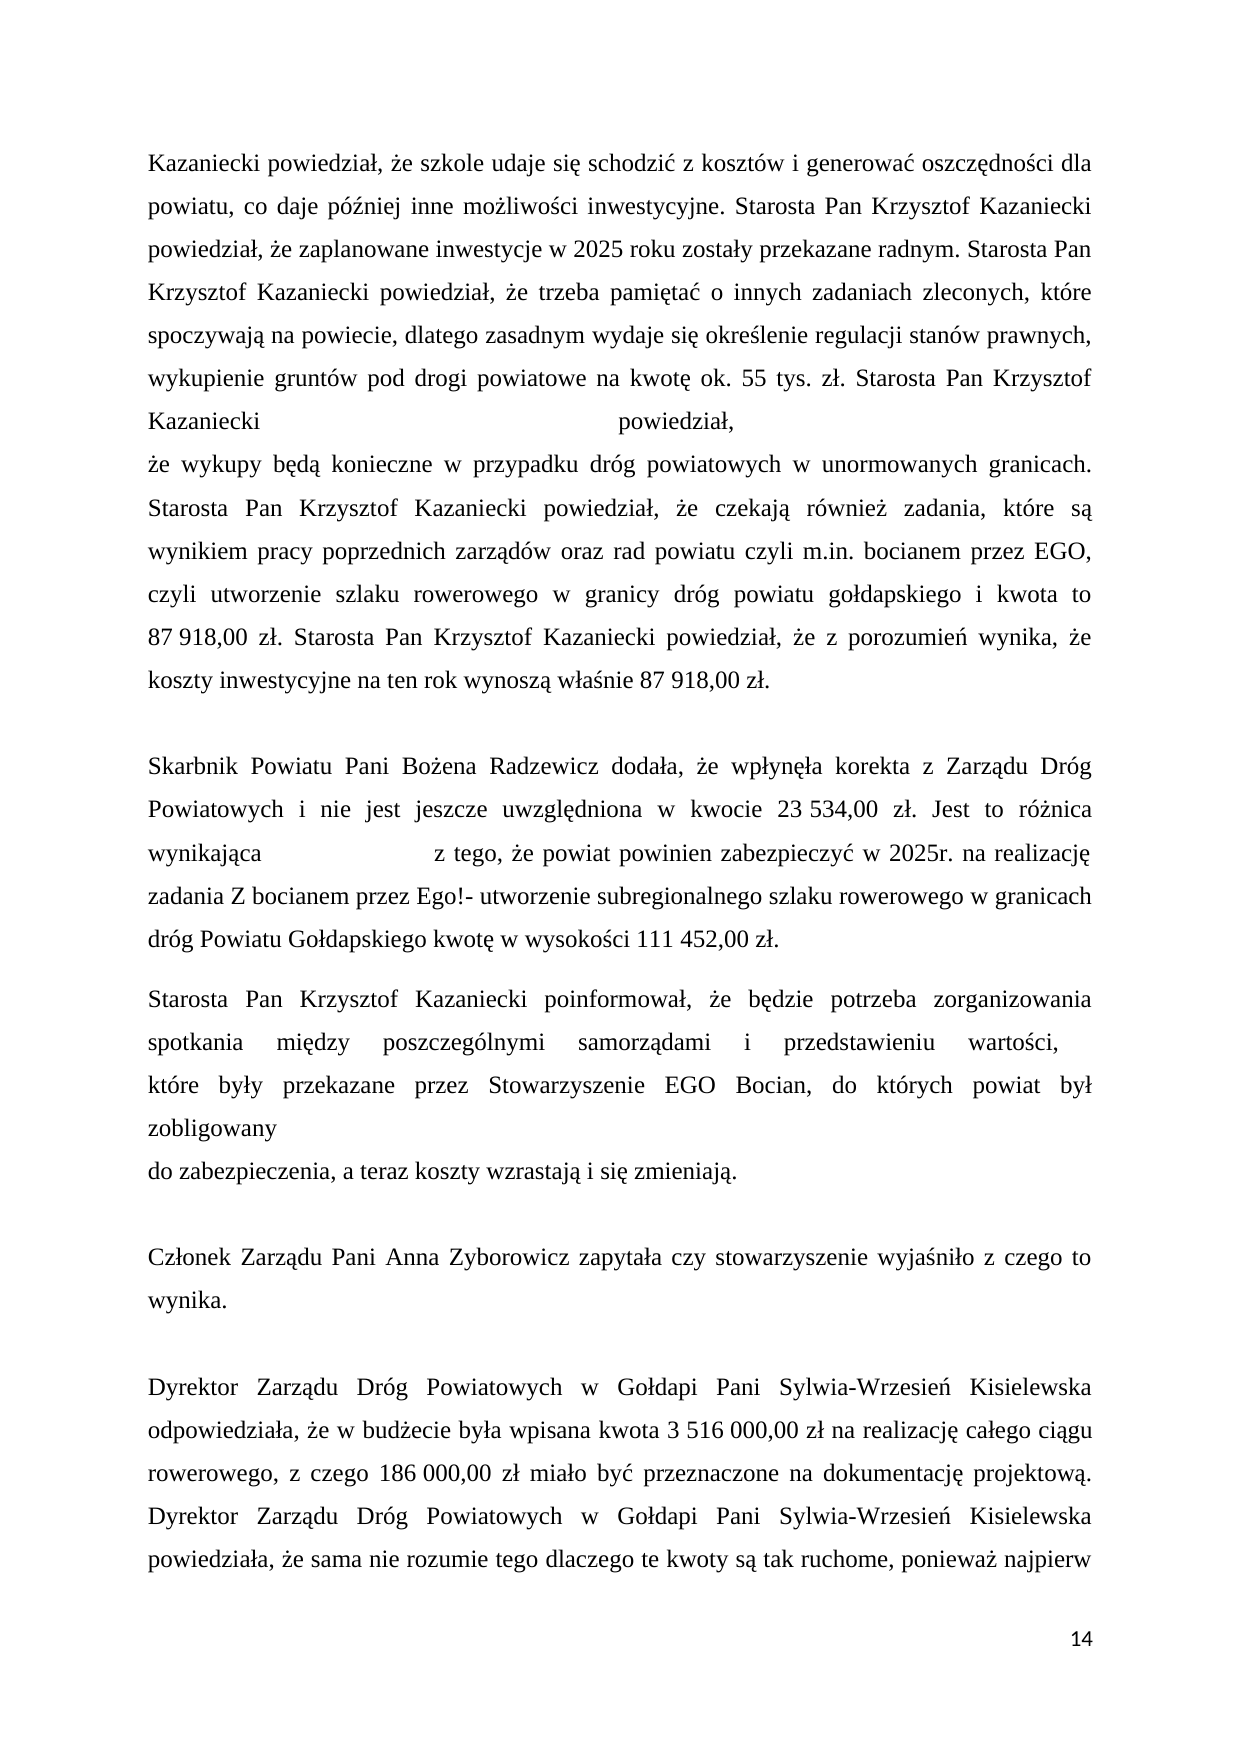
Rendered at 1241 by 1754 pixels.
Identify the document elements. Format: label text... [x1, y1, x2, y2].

text Starosta Pan Krzysztof Kazaniecki poinformował, że będzie potrzeba zorganizowania spotkania między poszczególnymi samorządami i przedstawieniu wartości, które były przekazane przez Stowarzyszenie EGO Bocian, do których powiat był zobligowany do zabezpieczenia, a teraz koszty wzrastają i się zmieniają. [148, 984, 1093, 1185]
text Skarbnik Powiatu Pani Bożena Radzewicz dodała, że wpłynęła korekta z Zarządu Dróg Powiatowych i nie jest jeszcze uwzględniona w kwocie 23 534,00 zł. Jest to różnica wynikająca z tego, że powiat powinien zabezpieczyć w 2025r. na realizację zadania Z bocianem przez Ego!- utworzenie subregionalnego szlaku rowerowego w granicach dróg Powiatu Gołdapskiego kwotę w wysokości 111 452,00 zł. [148, 751, 1093, 953]
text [148, 1372, 1093, 1573]
text Członek Zarządu Pani Anna Zyborowicz zapytała czy stowarzyszenie wyjaśniło z czego to wynika. [148, 1242, 1093, 1314]
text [148, 148, 1093, 694]
